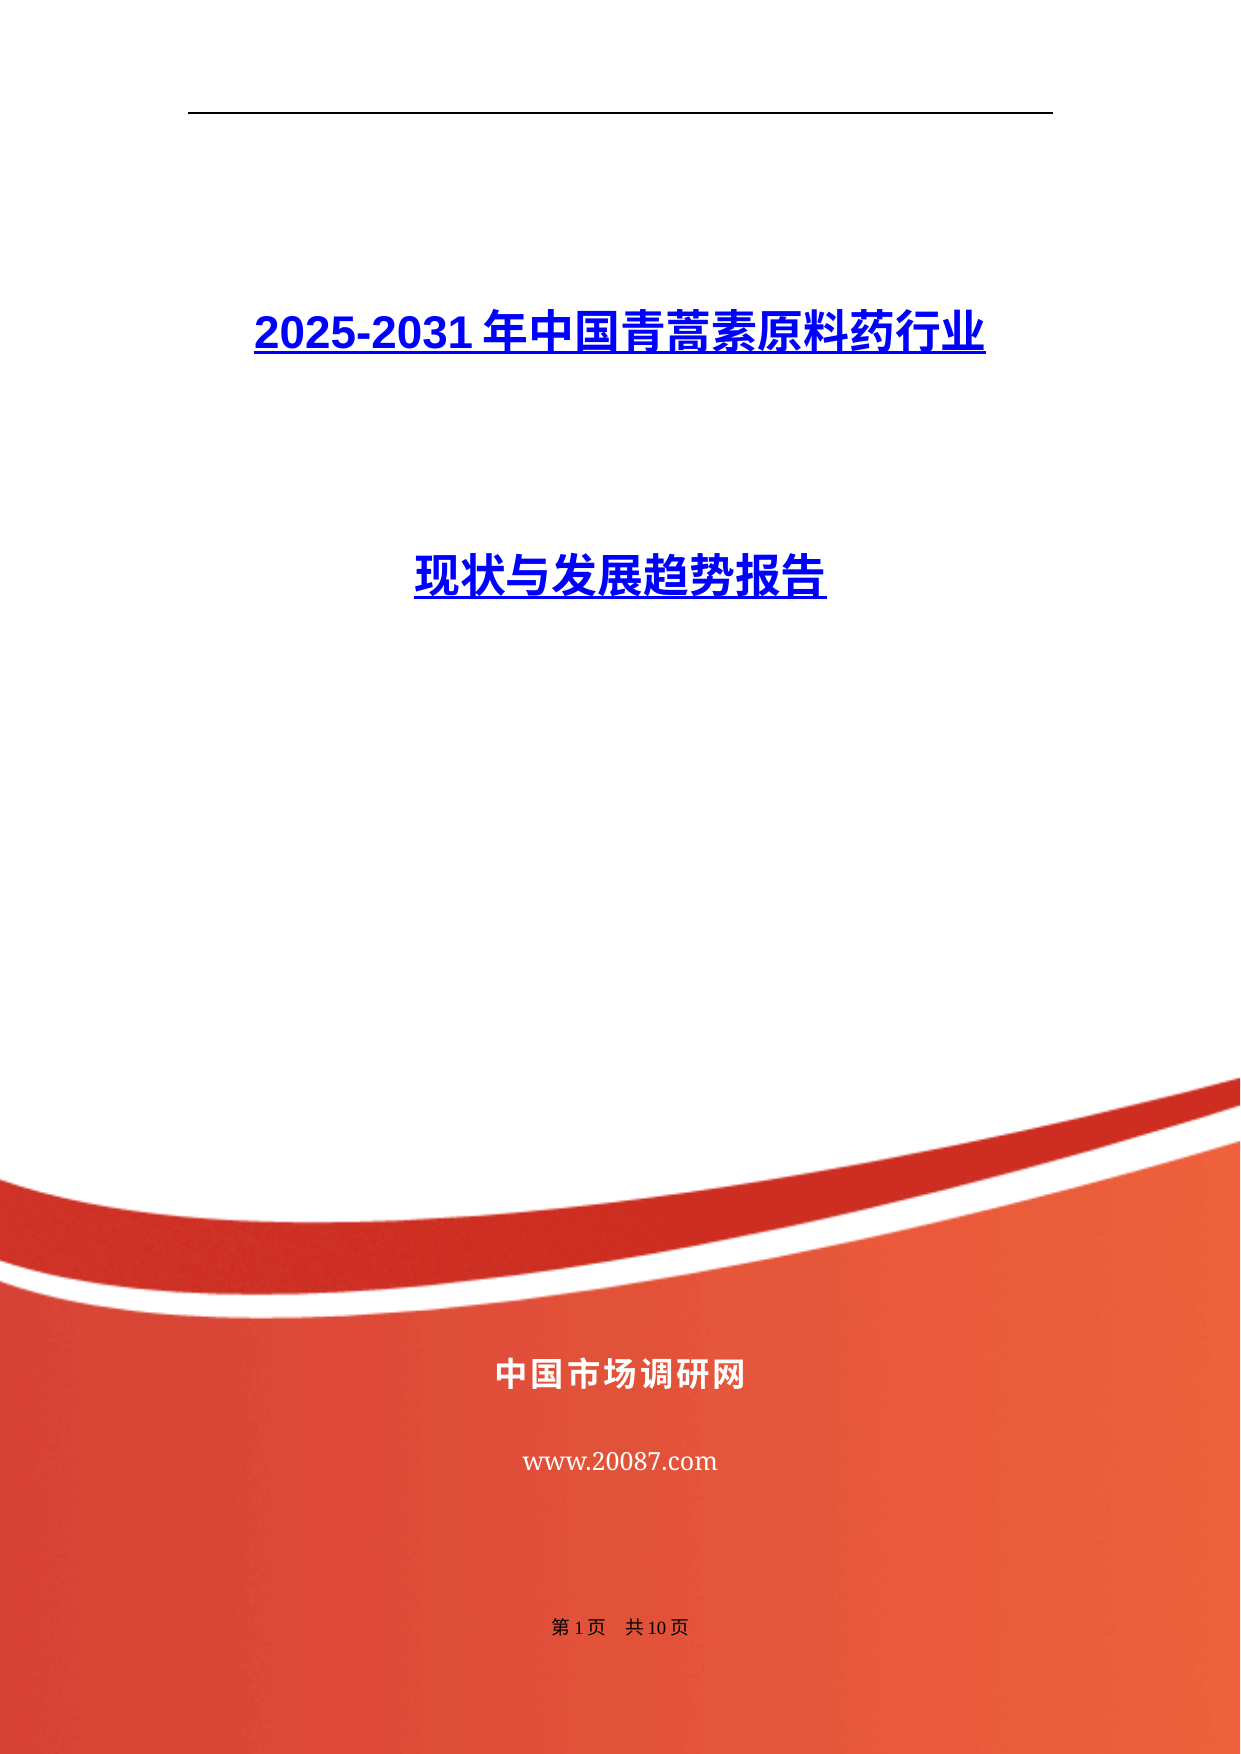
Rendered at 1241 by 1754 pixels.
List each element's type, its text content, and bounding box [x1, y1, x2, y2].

subtitle 中国市场调研网 [187, 1339, 1053, 1404]
table_header 2025-2031年中国青蒿素原料药行业现状与发展趋势报告 [188, 207, 1053, 773]
picture [0, 1006, 1241, 1754]
text www.20087.com [187, 1428, 1053, 1493]
